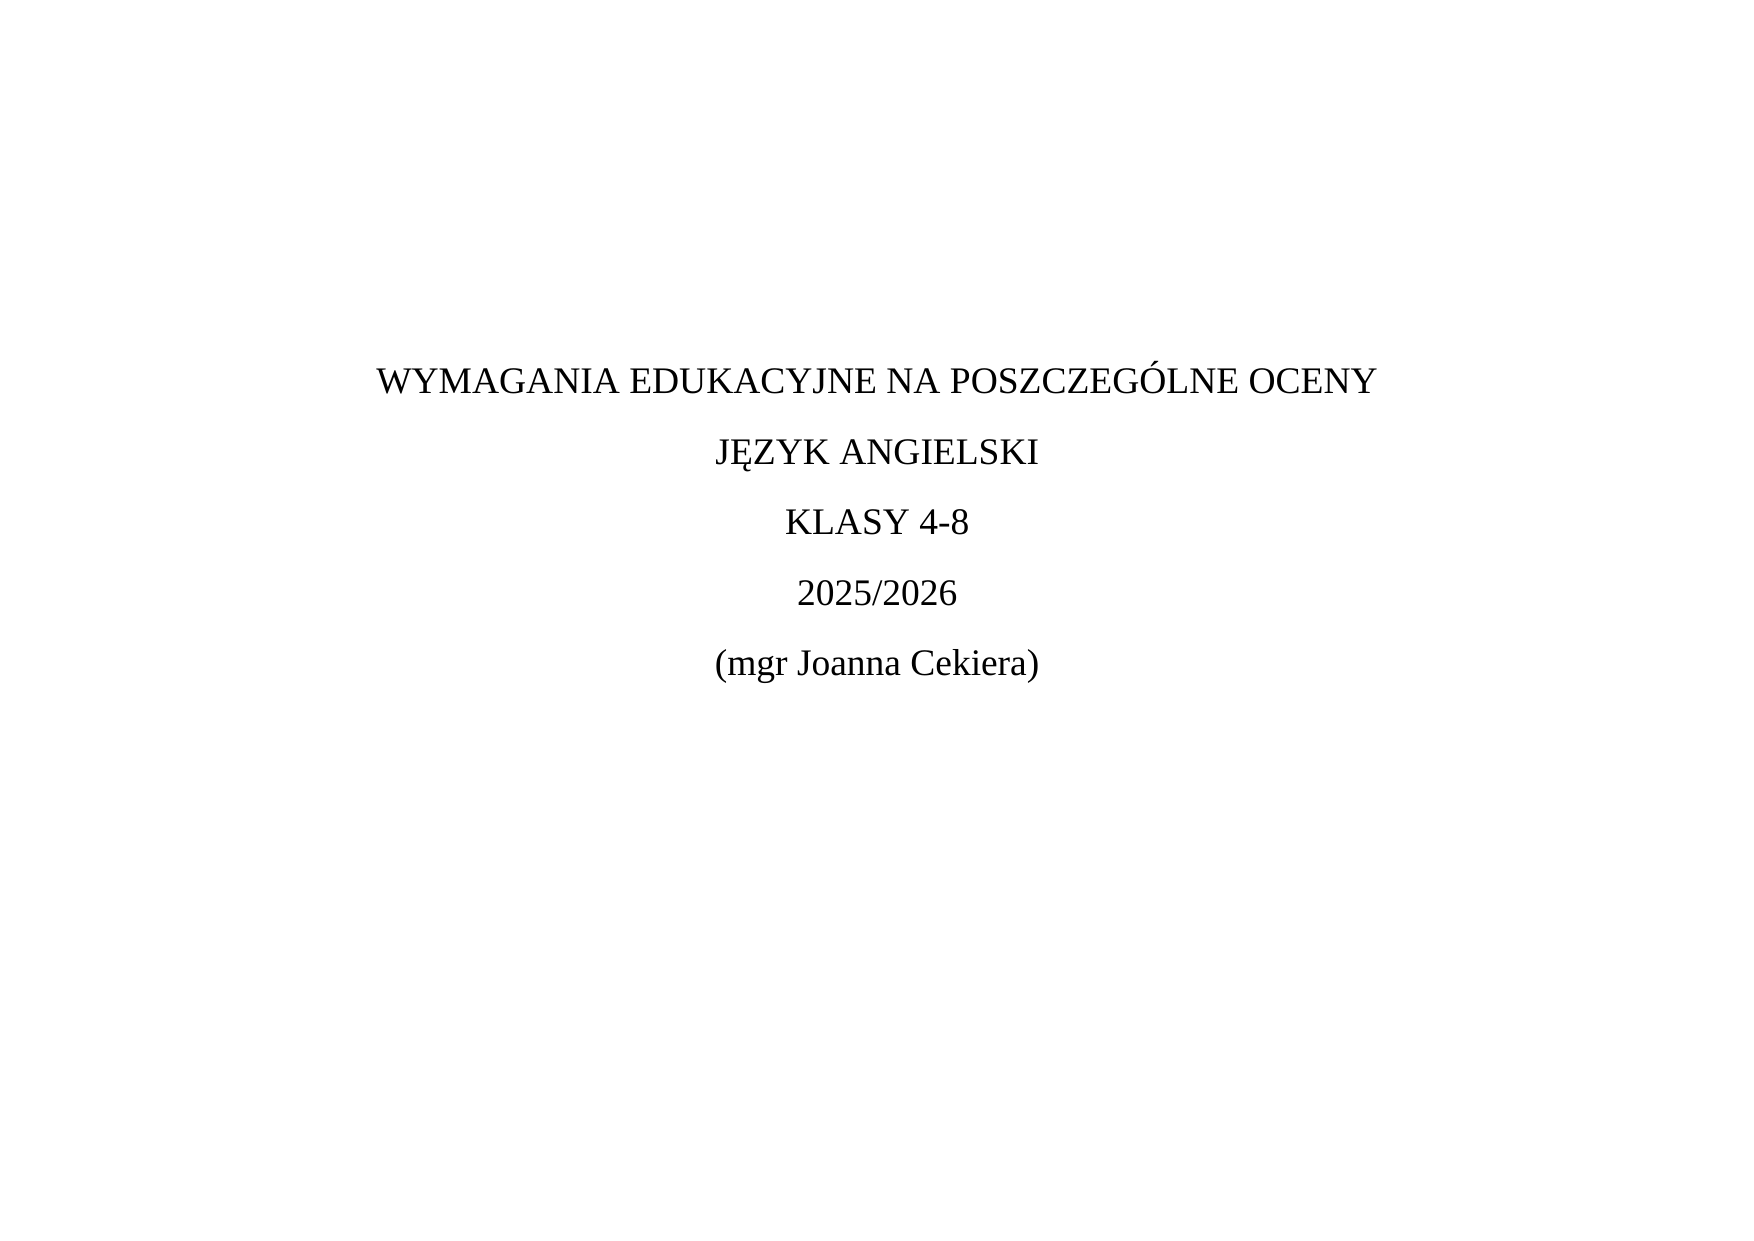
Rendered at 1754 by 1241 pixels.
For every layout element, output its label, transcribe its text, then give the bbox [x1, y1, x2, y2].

text WYMAGANIA EDUKACYJNE NA POSZCZEGÓLNE OCENY [148, 359, 1606, 402]
text (mgr Joanna Cekiera) [148, 641, 1606, 684]
text 2025/2026 [148, 570, 1606, 613]
text KLASY 4-8 [148, 500, 1606, 543]
text JĘZYK ANGIELSKI [148, 429, 1606, 472]
